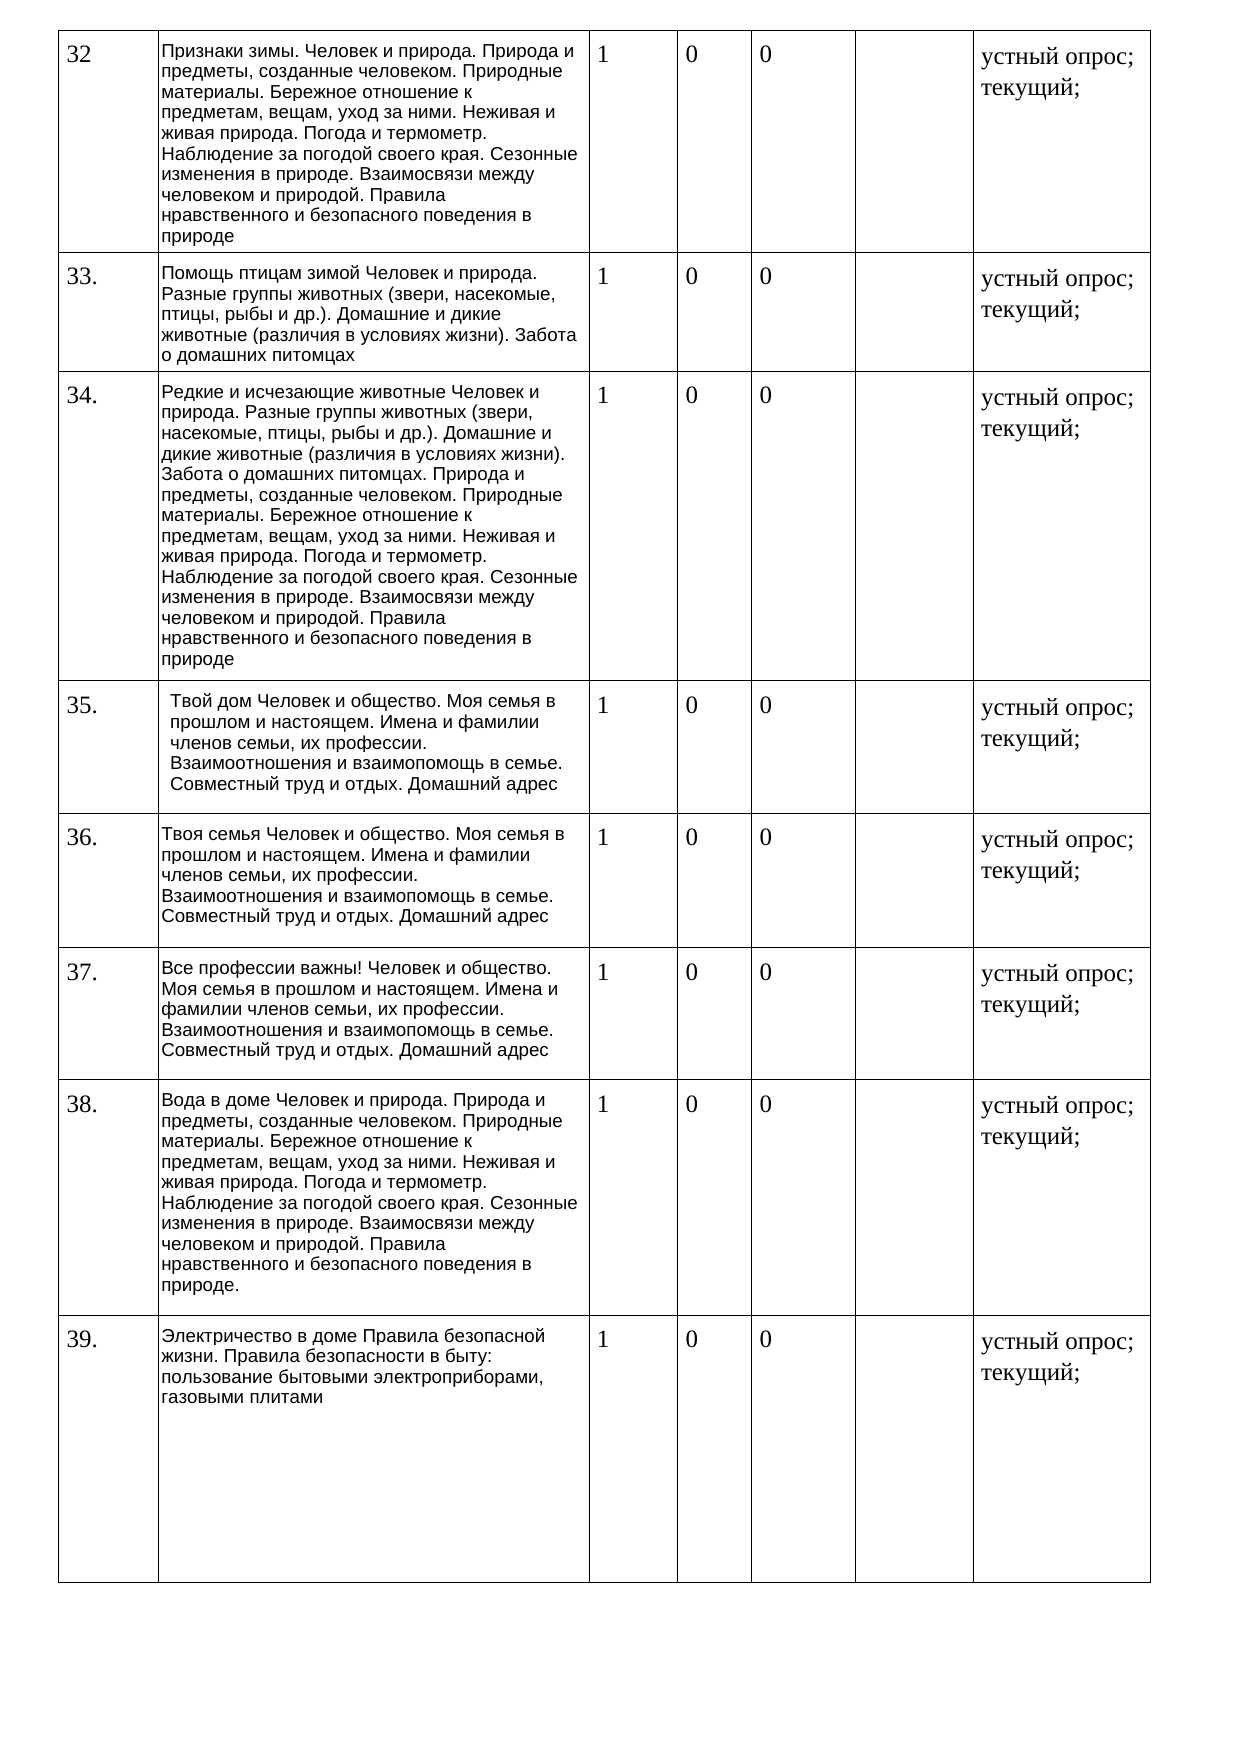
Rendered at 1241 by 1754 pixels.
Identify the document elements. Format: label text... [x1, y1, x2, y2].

table_cell 1 [590, 31, 677, 252]
table_cell 0 [678, 681, 751, 813]
table_cell 1 [590, 253, 677, 371]
table_cell 0 [752, 253, 855, 371]
table_cell 1 [590, 681, 677, 813]
table_cell Электричество в доме Правила безопасной жизни. Правила безопасности в быту: пользование бытовыми электроприборами, газовыми плитами [159, 1316, 589, 1582]
table_cell 37. [59, 948, 158, 1079]
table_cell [974, 31, 1150, 252]
table_cell 0 [678, 31, 751, 252]
table_cell 33. [59, 253, 158, 371]
table_cell устный опрос; текущий; [974, 1080, 1150, 1314]
table_cell 1 [590, 1080, 677, 1314]
table_cell 35. [59, 681, 158, 813]
table_cell устный опрос; текущий; [974, 948, 1150, 1079]
table_cell 38. [59, 1080, 158, 1314]
table_cell 0 [752, 372, 855, 680]
table_cell 0 [678, 253, 751, 371]
table_cell 0 [752, 948, 855, 1079]
table_cell Признаки зимы. Человек и природа. Природа и предметы, созданные человеком. Природные материалы. Бережное отношение к предметам, вещам, уход за ними. Неживая и живая природа. Погода и термометр. Наблюдение за погодой своего края. Сезонные изменения в природе. Взаимосвязи между человеком и природой. Правила нравственного и безопасного поведения в природе [159, 31, 589, 252]
table_cell 1 [590, 372, 677, 680]
table_cell Редкие и исчезающие животные Человек и природа. Разные группы животных (звери, насекомые, птицы, рыбы и др.). Домашние и дикие животные (различия в условиях жизни). Забота о домашних питомцах. Природа и предметы, созданные человеком. Природные материалы. Бережное отношение к предметам, вещам, уход за ними. Неживая и живая природа. Погода и термометр. Наблюдение за погодой своего края. Сезонные изменения в природе. Взаимосвязи между человеком и природой. Правила нравственного и безопасного поведения в природе [159, 372, 589, 680]
table_cell 0 [678, 1316, 751, 1582]
table_cell 0 [752, 1316, 855, 1582]
table_cell Все профессии важны! Человек и общество. Моя семья в прошлом и настоящем. Имена и фамилии членов семьи, их профессии. Взаимоотношения и взаимопомощь в семье. Совместный труд и отдых. Домашний адрес [159, 948, 589, 1079]
table_cell устный опрос; текущий; [974, 1316, 1150, 1582]
table_cell [856, 1080, 973, 1314]
table_cell 39. [59, 1316, 158, 1582]
table_cell [856, 814, 973, 947]
table_cell [856, 948, 973, 1079]
table_cell [856, 372, 973, 680]
table_cell Помощь птицам зимой Человек и природа. Разные группы животных (звери, насекомые, птицы, рыбы и др.). Домашние и дикие животные (различия в условиях жизни). Забота о домашних питомцах [159, 253, 589, 371]
table_cell 1 [590, 1316, 677, 1582]
table_cell 0 [752, 814, 855, 947]
table_cell 0 [678, 1080, 751, 1314]
table_cell устный опрос; текущий; [974, 814, 1150, 947]
table_cell 36. [59, 814, 158, 947]
table_cell устный опрос; текущий; [974, 372, 1150, 680]
table_cell устный опрос; текущий; [974, 681, 1150, 813]
table_cell 0 [752, 1080, 855, 1314]
table_cell 0 [678, 814, 751, 947]
table_cell 32 [59, 31, 158, 252]
table_cell [856, 31, 973, 252]
table_cell [856, 253, 973, 371]
table_cell Твоя семья Человек и общество. Моя семья в прошлом и настоящем. Имена и фамилии членов семьи, их профессии. Взаимоотношения и взаимопомощь в семье. Совместный труд и отдых. Домашний адрес [159, 814, 589, 947]
table_cell 0 [752, 681, 855, 813]
table_cell Вода в доме Человек и природа. Природа и предметы, созданные человеком. Природные материалы. Бережное отношение к предметам, вещам, уход за ними. Неживая и живая природа. Погода и термометр. Наблюдение за погодой своего края. Сезонные изменения в природе. Взаимосвязи между человеком и природой. Правила нравственного и безопасного поведения в природе. [159, 1080, 589, 1314]
table_cell 0 [678, 372, 751, 680]
table_cell 1 [590, 948, 677, 1079]
table_cell 1 [590, 814, 677, 947]
table_cell 34. [59, 372, 158, 680]
table_cell устный опрос; текущий; [974, 253, 1150, 371]
table_cell 0 [678, 948, 751, 1079]
table_cell 0 [752, 31, 855, 252]
table_cell [856, 681, 973, 813]
table_cell [856, 1316, 973, 1582]
table_cell Твой дом Человек и общество. Моя семья в прошлом и настоящем. Имена и фамилии членов семьи, их профессии. Взаимоотношения и взаимопомощь в семье. Совместный труд и отдых. Домашний адрес [159, 681, 589, 813]
